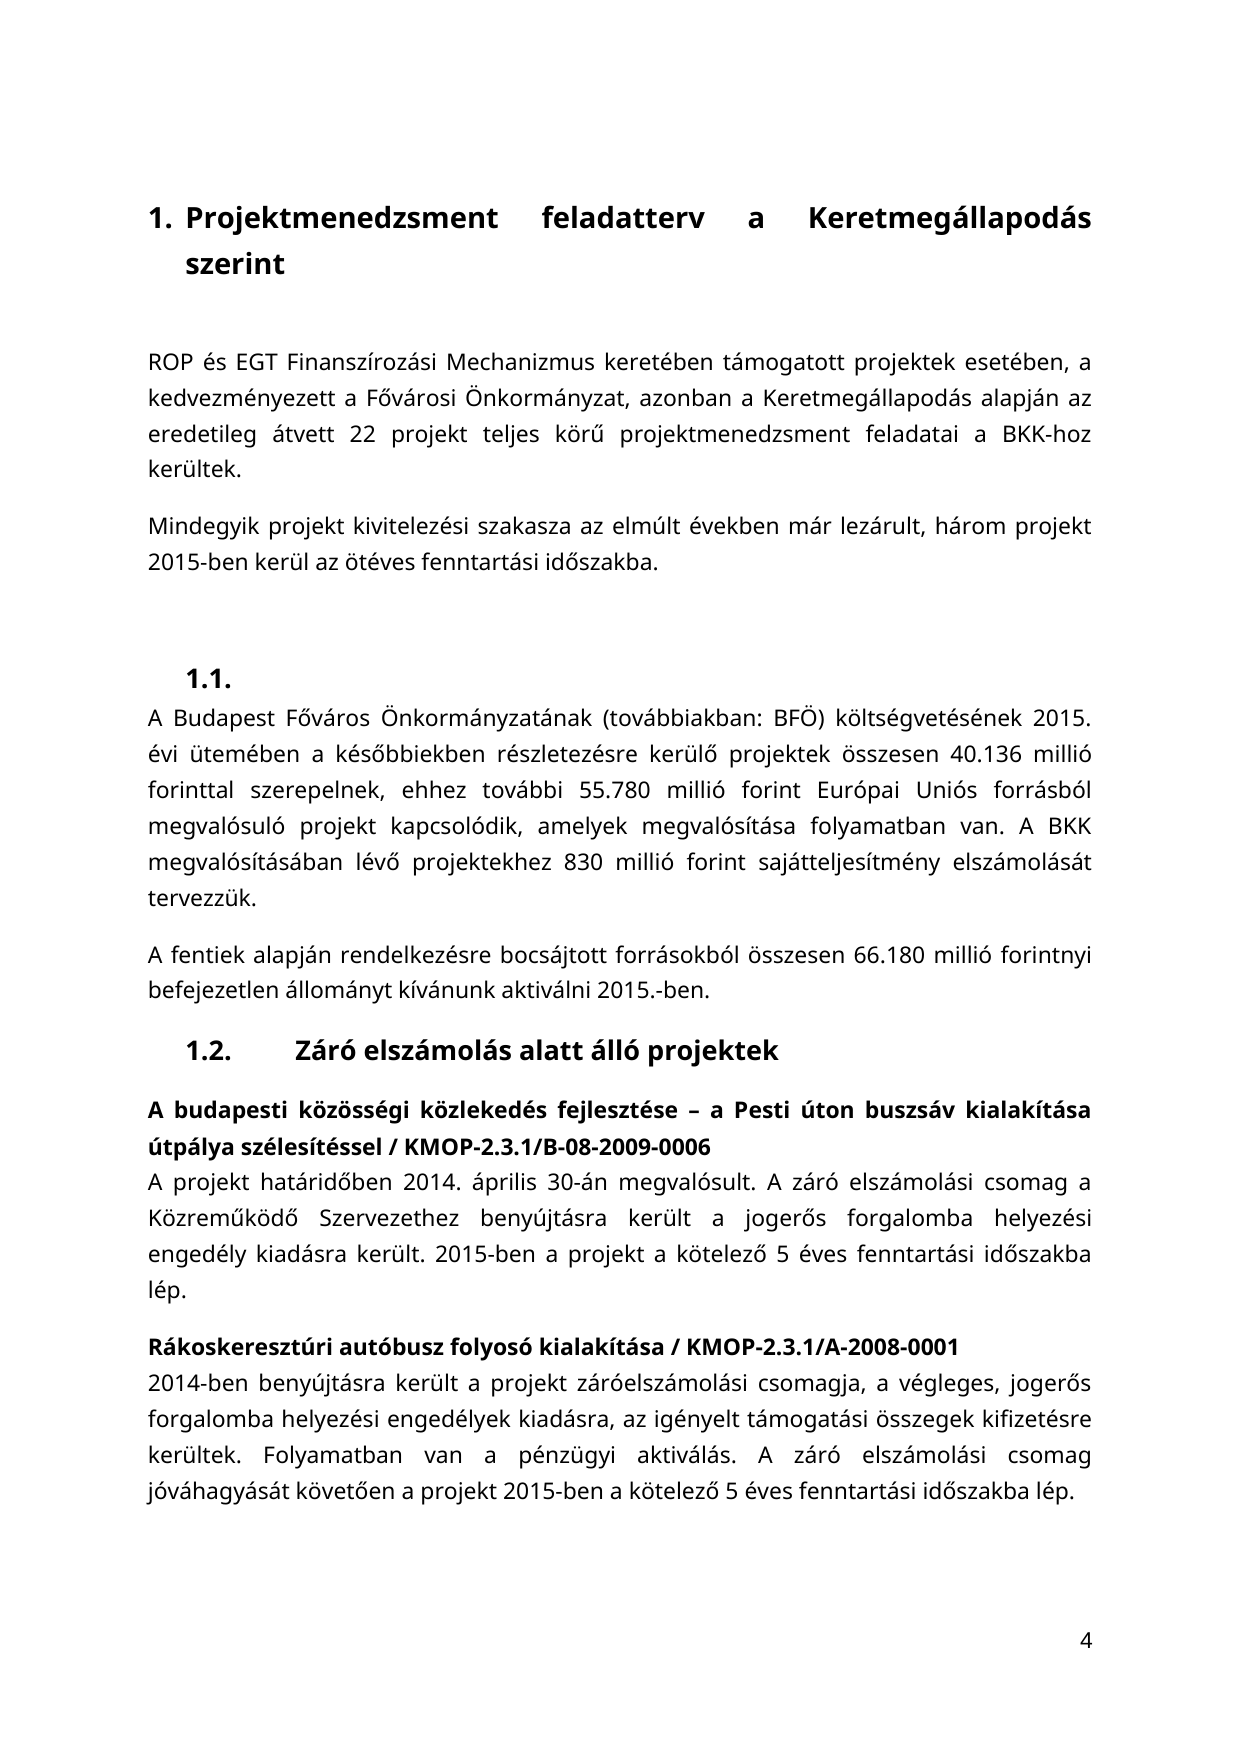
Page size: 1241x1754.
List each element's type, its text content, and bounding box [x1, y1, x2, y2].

text A Budapest Főváros Önkormányzatának (továbbiakban: BFÖ) költségvetésének 2015. évi ütemében a későbbiekben részletezésre kerülő projektek összesen 40.136 millió forinttal szerepelnek, ehhez további 55.780 millió forint Európai Uniós forrásból megvalósuló projekt kapcsolódik, amelyek megvalósítása folyamatban van. A BKK megvalósításában lévő projektekhez 830 millió forint sajátteljesítmény elszámolását tervezzük. [148, 702, 1093, 913]
text 2014-ben benyújtásra került a projekt záróelszámolási csomagja, a végleges, jogerős forgalomba helyezési engedélyek kiadásra, az igényelt támogatási összegek kifizetésre kerültek. Folyamatban van a pénzügyi aktiválás. A záró elszámolási csomag jóváhagyását követően a projekt 2015-ben a kötelező 5 éves fenntartási időszakba lép. [148, 1367, 1093, 1506]
text A fentiek alapján rendelkezésre bocsájtott forrásokból összesen 66.180 millió forintnyi befejezetlen állományt kívánunk aktiválni 2015.-ben. [148, 938, 1093, 1006]
subtitle Rákoskeresztúri autóbusz folyosó kialakítása / KMOP-2.3.1/A-2008-0001 [148, 1331, 1093, 1362]
subtitle Projektmenedzsment feladatterv a Keretmegállapodás szerint [148, 198, 1093, 283]
text A projekt határidőben 2014. április 30-án megvalósult. A záró elszámolási csomag a Közreműködő Szervezethez benyújtásra került a jogerős forgalomba helyezési engedély kiadásra került. 2015-ben a projekt a kötelező 5 éves fenntartási időszakba lép. [148, 1166, 1093, 1305]
subtitle Záró elszámolás alatt álló projektek [185, 1031, 1093, 1068]
text ROP és EGT Finanszírozási Mechanizmus keretében támogatott projektek esetében, a kedvezményezett a Fővárosi Önkormányzat, azonban a Keretmegállapodás alapján az eredetileg átvett 22 projekt teljes körű projektmenedzsment feladatai a BKK-hoz kerültek. [148, 346, 1093, 485]
text Mindegyik projekt kivitelezési szakasza az elmúlt években már lezárult, három projekt 2015-ben kerül az ötéves fenntartási időszakba. [148, 510, 1093, 577]
subtitle A budapesti közösségi közlekedés fejlesztése – a Pesti úton buszsáv kialakítása útpálya szélesítéssel / KMOP-2.3.1/B-08-2009-0006 [148, 1094, 1093, 1162]
